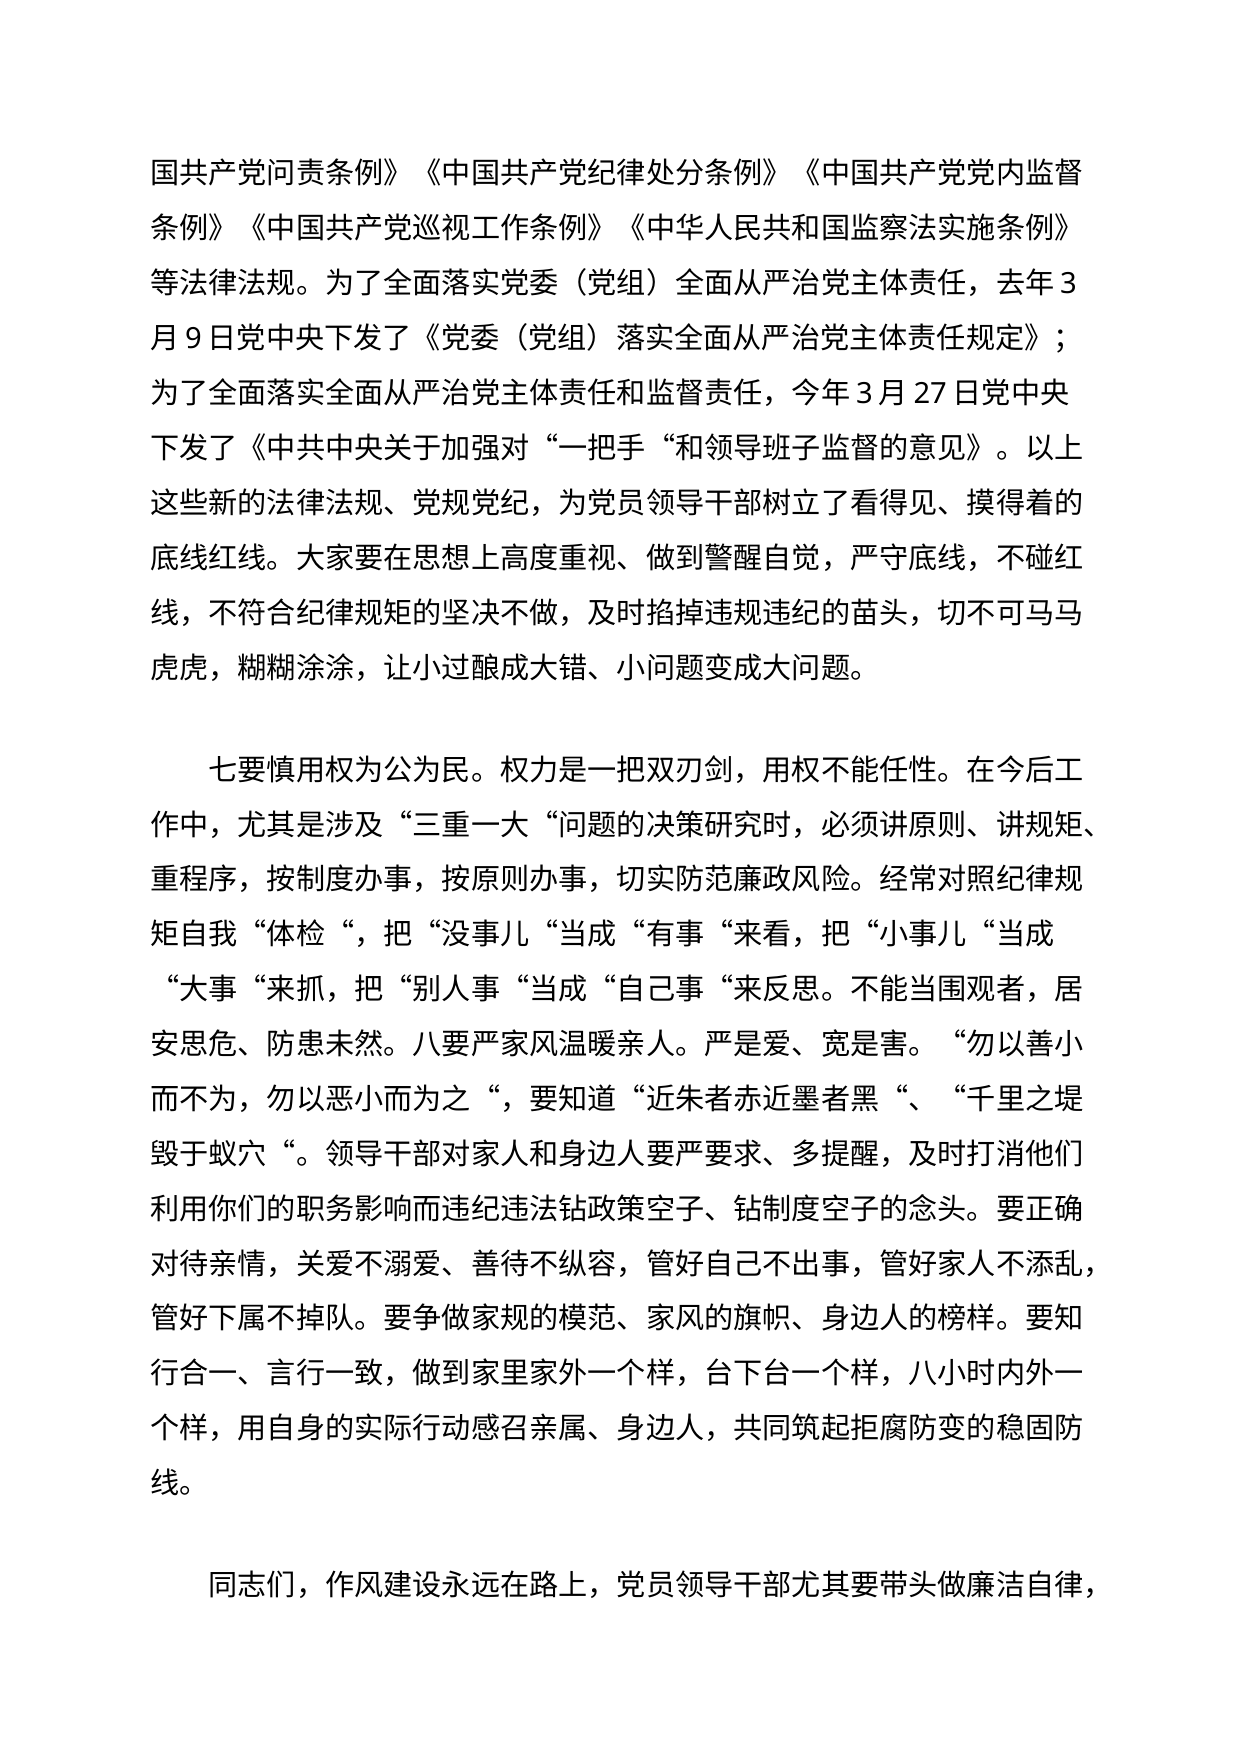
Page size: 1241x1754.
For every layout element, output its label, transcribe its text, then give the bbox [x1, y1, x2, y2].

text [150, 1562, 1090, 1604]
text 七要慎用权为公为民。权力是一把双刃剑，用权不能任性。在今后工作中，尤其是涉及“三重一大“问题的决策研究时，必须讲原则、讲规矩、重程序，按制度办事，按原则办事，切实防范廉政风险。经常对照纪律规矩自我“体检“，把“没事儿“当成“有事“来看，把“小事儿“当成“大事“来抓，把“别人事“当成“自己事“来反思。不能当围观者，居安思危、防患未然。八要严家风温暖亲人。严是爱、宽是害。“勿以善小而不为，勿以恶小而为之“，要知道“近朱者赤近墨者黑“、“千里之堤毁于蚁穴“。领导干部对家人和身边人要严要求、多提醒，及时打消他们利用你们的职务影响而违纪违法钻政策空子、钻制度空子的念头。要正确对待亲情，关爱不溺爱、善待不纵容，管好自己不出事，管好家人不添乱，管好下属不掉队。要争做家规的模范、家风的旗帜、身边人的榜样。要知行合一、言行一致，做到家里家外一个样，台下台一个样，八小时内外一个样，用自身的实际行动感召亲属、身边人，共同筑起拒腐防变的稳固防线。 [150, 746, 1090, 1502]
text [150, 150, 1090, 687]
